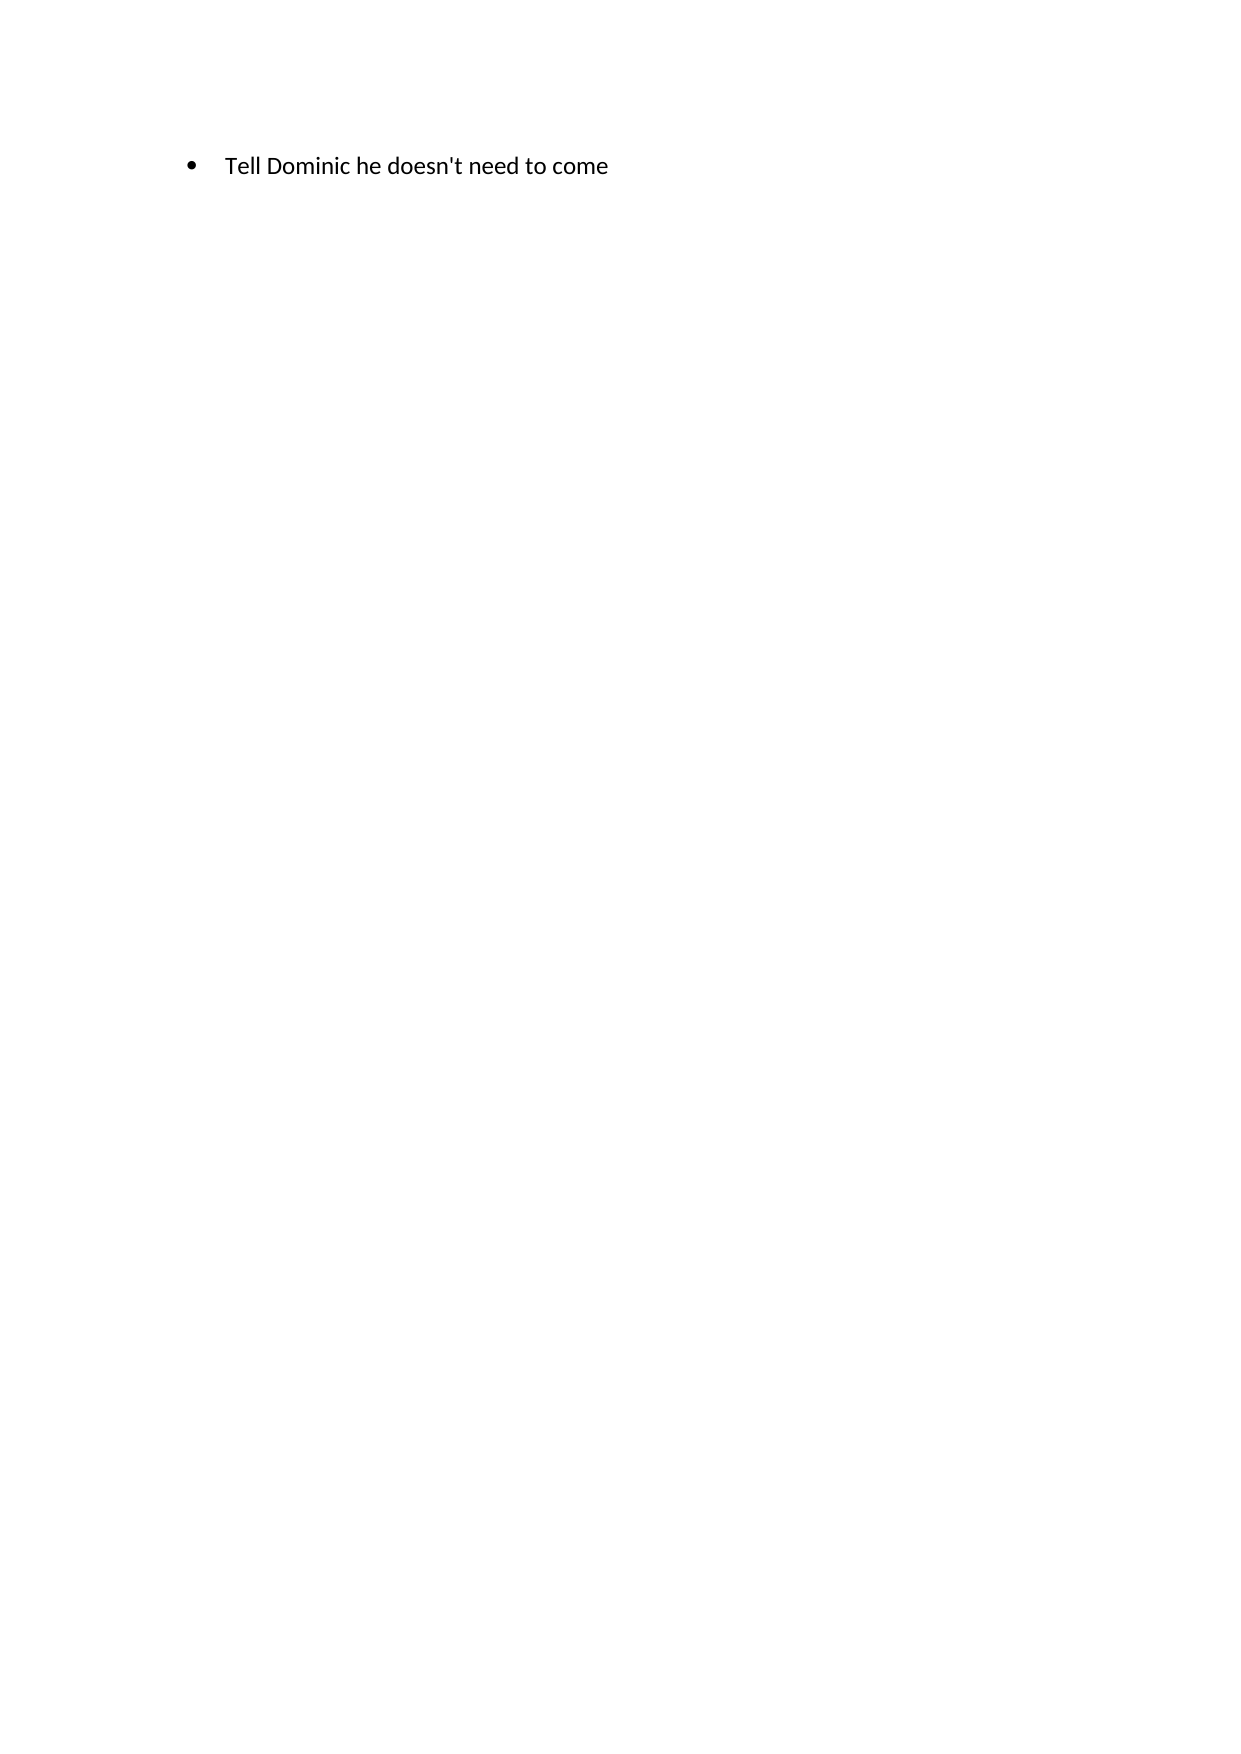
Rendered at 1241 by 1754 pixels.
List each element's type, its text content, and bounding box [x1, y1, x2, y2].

list Tell Dominic he doesn't need to come [187, 150, 1090, 181]
